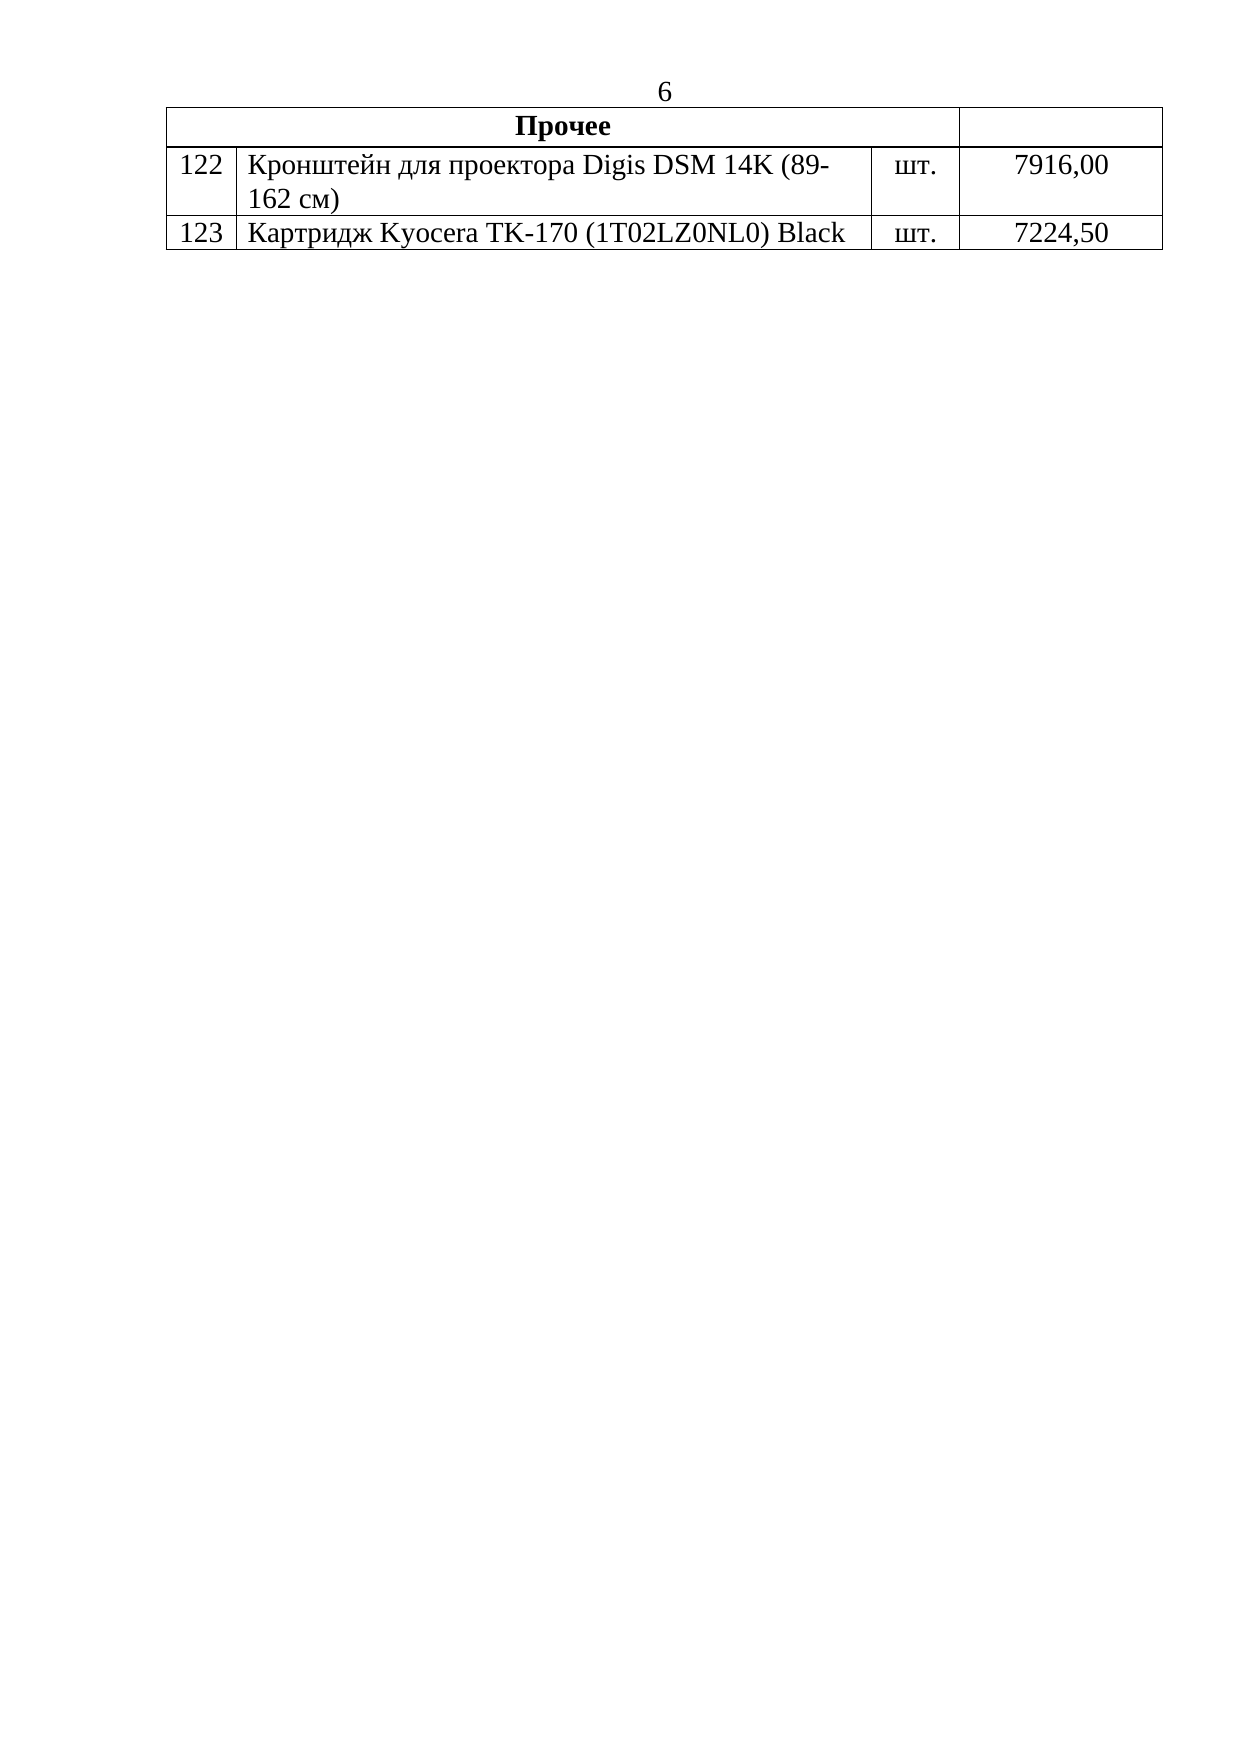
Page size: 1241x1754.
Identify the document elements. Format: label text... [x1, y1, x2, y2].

table_cell Картридж Kyocera TK-170 (1T02LZ0NL0) Black [237, 216, 871, 249]
table_cell 123 [167, 216, 236, 249]
table_cell [960, 108, 1162, 146]
table_cell 7916,00 [960, 148, 1162, 214]
table_cell Прочее [167, 108, 959, 146]
table_cell Кронштейн для проектора Digis DSM 14K (89-162 см) [237, 148, 871, 214]
table_cell 122 [167, 148, 236, 214]
table_cell 7224,50 [960, 216, 1162, 249]
table_cell шт. [872, 148, 959, 214]
table_cell шт. [872, 216, 959, 249]
